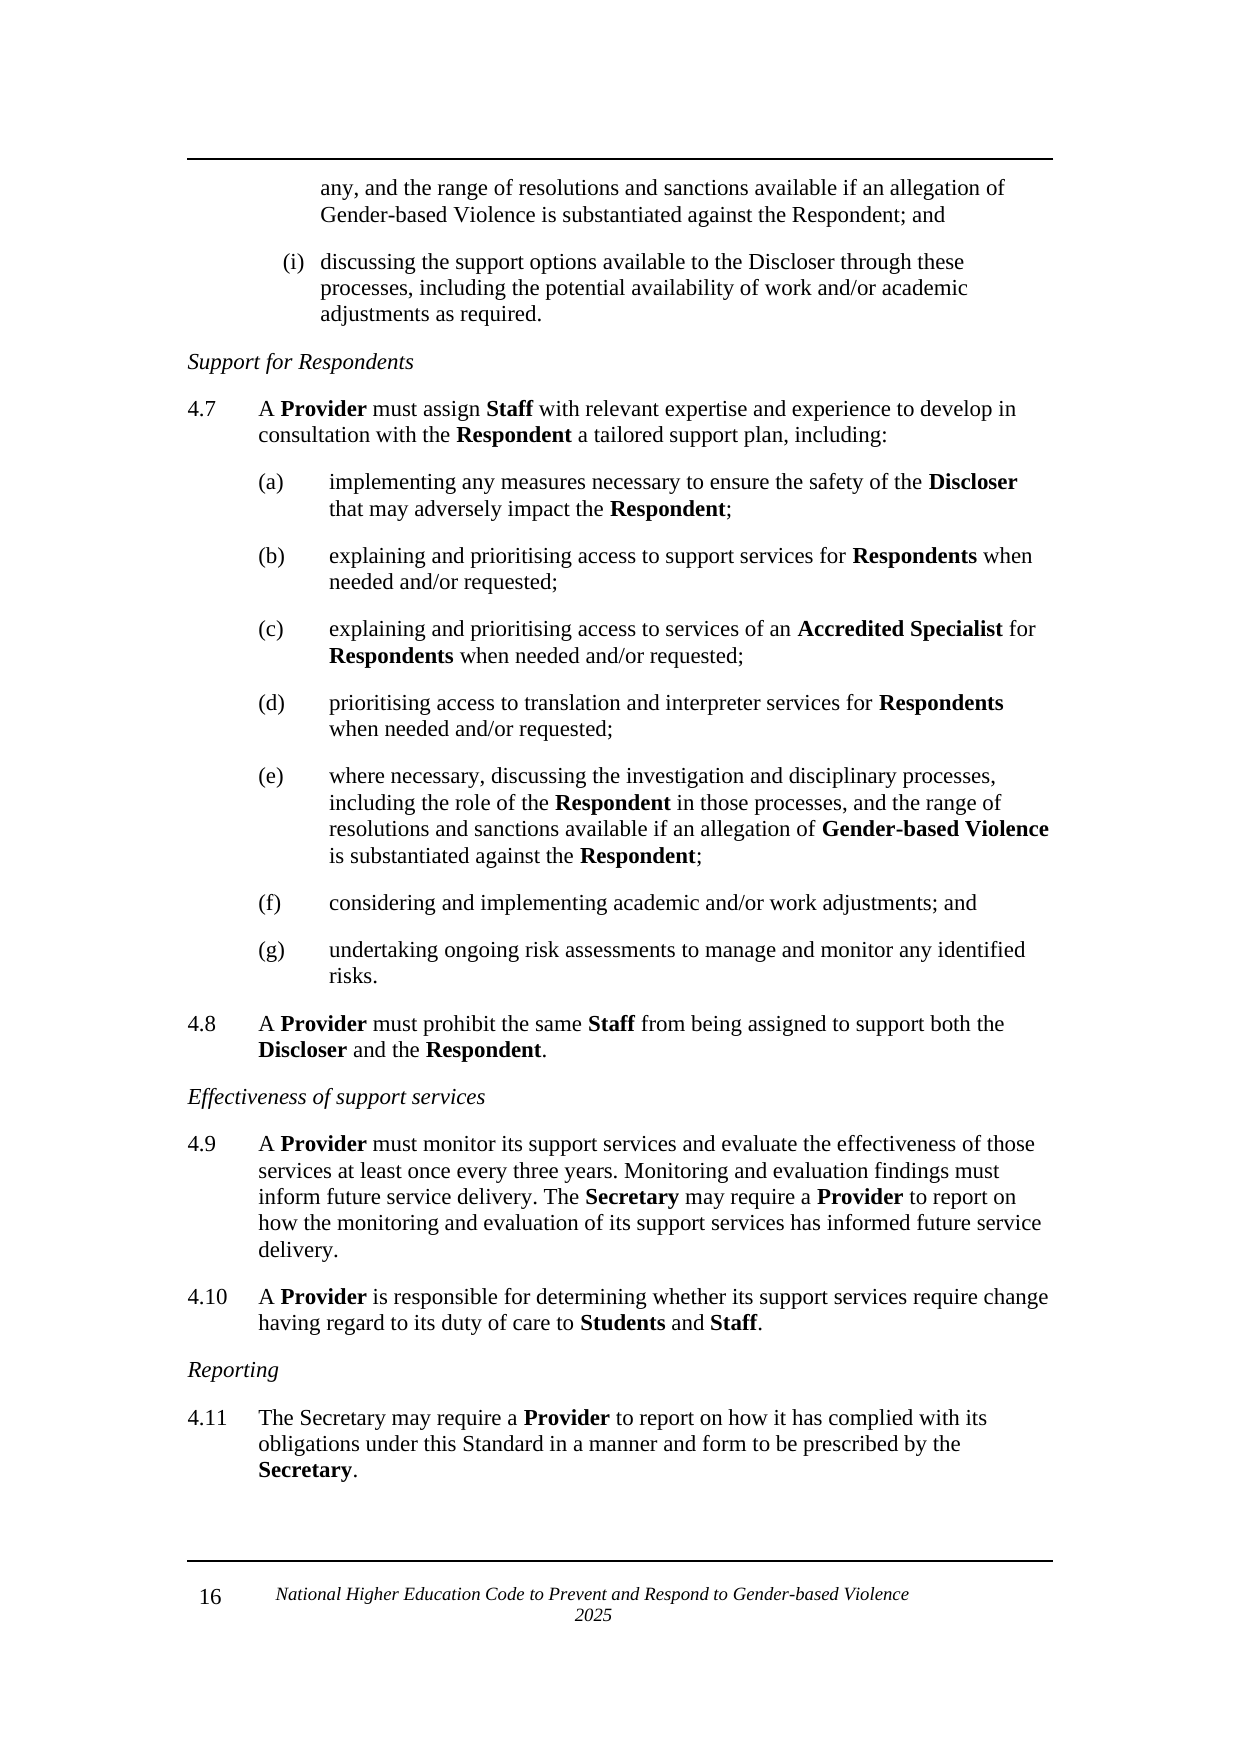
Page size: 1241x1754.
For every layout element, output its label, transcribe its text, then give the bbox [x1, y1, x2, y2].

list explaining and prioritising access to support services for Respondents when needed and/or requested; [258, 542, 1053, 595]
list undertaking ongoing risk assessments to manage and monitor any identified risks. [258, 936, 1053, 989]
list discussing the support options available to the Discloser through these processes, including the potential availability of work and/or academic adjustments as required. [283, 248, 1053, 327]
list implementing any measures necessary to ensure the safety of the Discloser that may adversely impact the Respondent; [258, 468, 1053, 521]
list considering and implementing academic and/or work adjustments; and [258, 889, 1053, 915]
subtitle Support for Respondents [187, 348, 1053, 374]
list A Provider must prohibit the same Staff from being assigned to support both the Discloser and the Respondent. [187, 1009, 1053, 1062]
list A Provider must assign Staff with relevant expertise and experience to develop in consultation with the Respondent a tailored support plan, including: [187, 395, 1053, 448]
text Reporting [187, 1356, 1053, 1383]
list where necessary, discussing the investigation and disciplinary processes, including the role of the Respondent in those processes, and the range of resolutions and sanctions available if an allegation of Gender-based Violence is substantiated against the Respondent; [258, 763, 1053, 868]
list explaining and prioritising access to services of an Accredited Specialist for Respondents when needed and/or requested; [258, 616, 1053, 668]
subtitle Effectiveness of support services [187, 1083, 1053, 1109]
list A Provider must monitor its support services and evaluate the effectiveness of those services at least once every three years. Monitoring and evaluation findings must inform future service delivery. The Secretary may require a Provider to report on how the monitoring and evaluation of its support services has informed future service delivery. [187, 1130, 1053, 1262]
list A Provider is responsible for determining whether its support services require change having regard to its duty of care to Students and Staff. [187, 1283, 1053, 1336]
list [283, 174, 1053, 227]
list prioritising access to translation and interpreter services for Respondents when needed and/or requested; [258, 689, 1053, 742]
list The Secretary may require a Provider to report on how it has complied with its obligations under this Standard in a manner and form to be prescribed by the Secretary. [187, 1404, 1053, 1483]
